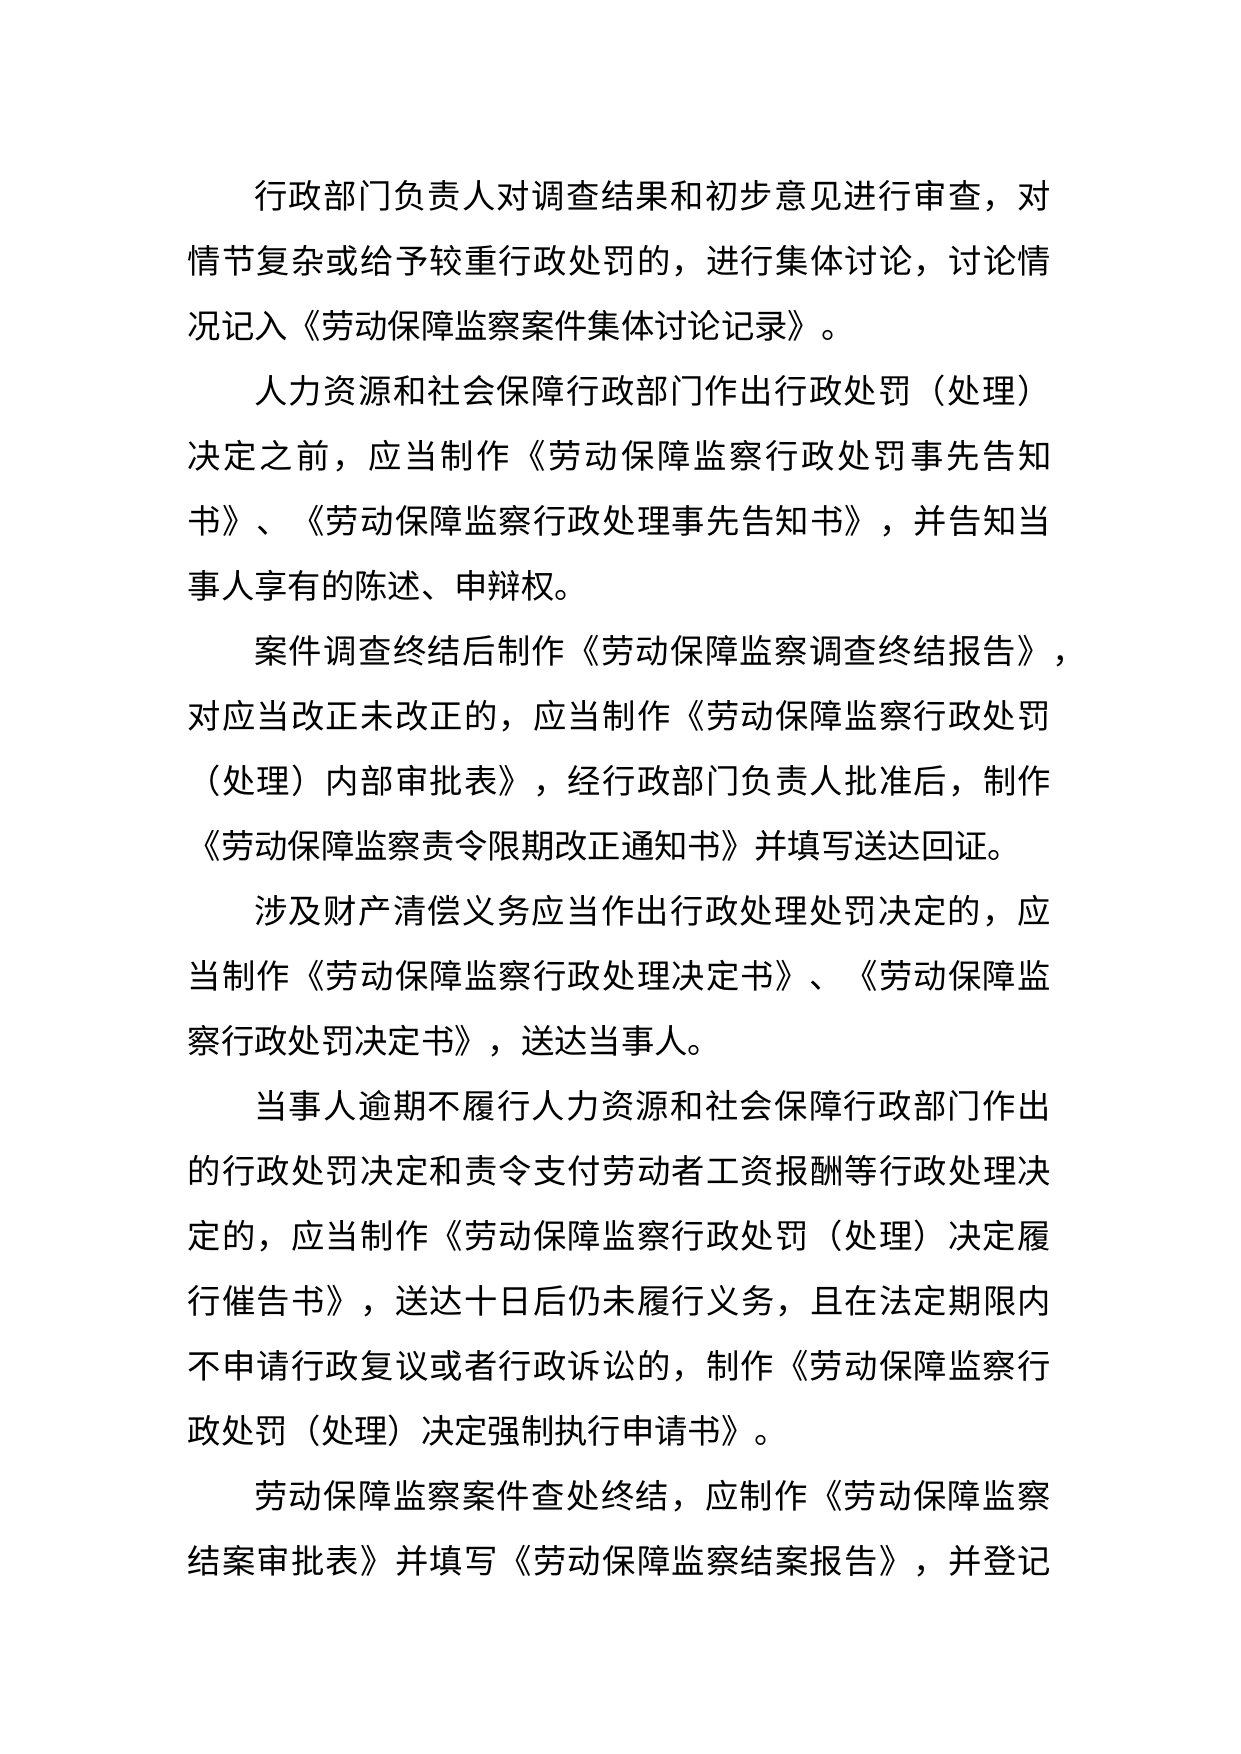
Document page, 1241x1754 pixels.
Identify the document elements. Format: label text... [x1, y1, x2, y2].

text 涉及财产清偿义务应当作出行政处理处罚决定的，应当制作《劳动保障监察行政处理决定书》、《劳动保障监察行政处罚决定书》，送达当事人。 [187, 877, 1053, 1072]
text 当事人逾期不履行人力资源和社会保障行政部门作出的行政处罚决定和责令支付劳动者工资报酬等行政处理决定的，应当制作《劳动保障监察行政处罚（处理）决定履行催告书》，送达十日后仍未履行义务，且在法定期限内不申请行政复议或者行政诉讼的，制作《劳动保障监察行政处罚（处理）决定强制执行申请书》。 [187, 1072, 1053, 1462]
text 行政部门负责人对调查结果和初步意见进行审查，对情节复杂或给予较重行政处罚的，进行集体讨论，讨论情况记入《劳动保障监察案件集体讨论记录》。 [187, 162, 1053, 357]
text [187, 1462, 1053, 1592]
text 人力资源和社会保障行政部门作出行政处罚（处理）决定之前，应当制作《劳动保障监察行政处罚事先告知书》、《劳动保障监察行政处理事先告知书》，并告知当事人享有的陈述、申辩权。 [187, 357, 1053, 617]
text 案件调查终结后制作《劳动保障监察调查终结报告》，对应当改正未改正的，应当制作《劳动保障监察行政处罚（处理）内部审批表》，经行政部门负责人批准后，制作《劳动保障监察责令限期改正通知书》并填写送达回证。 [187, 617, 1053, 877]
